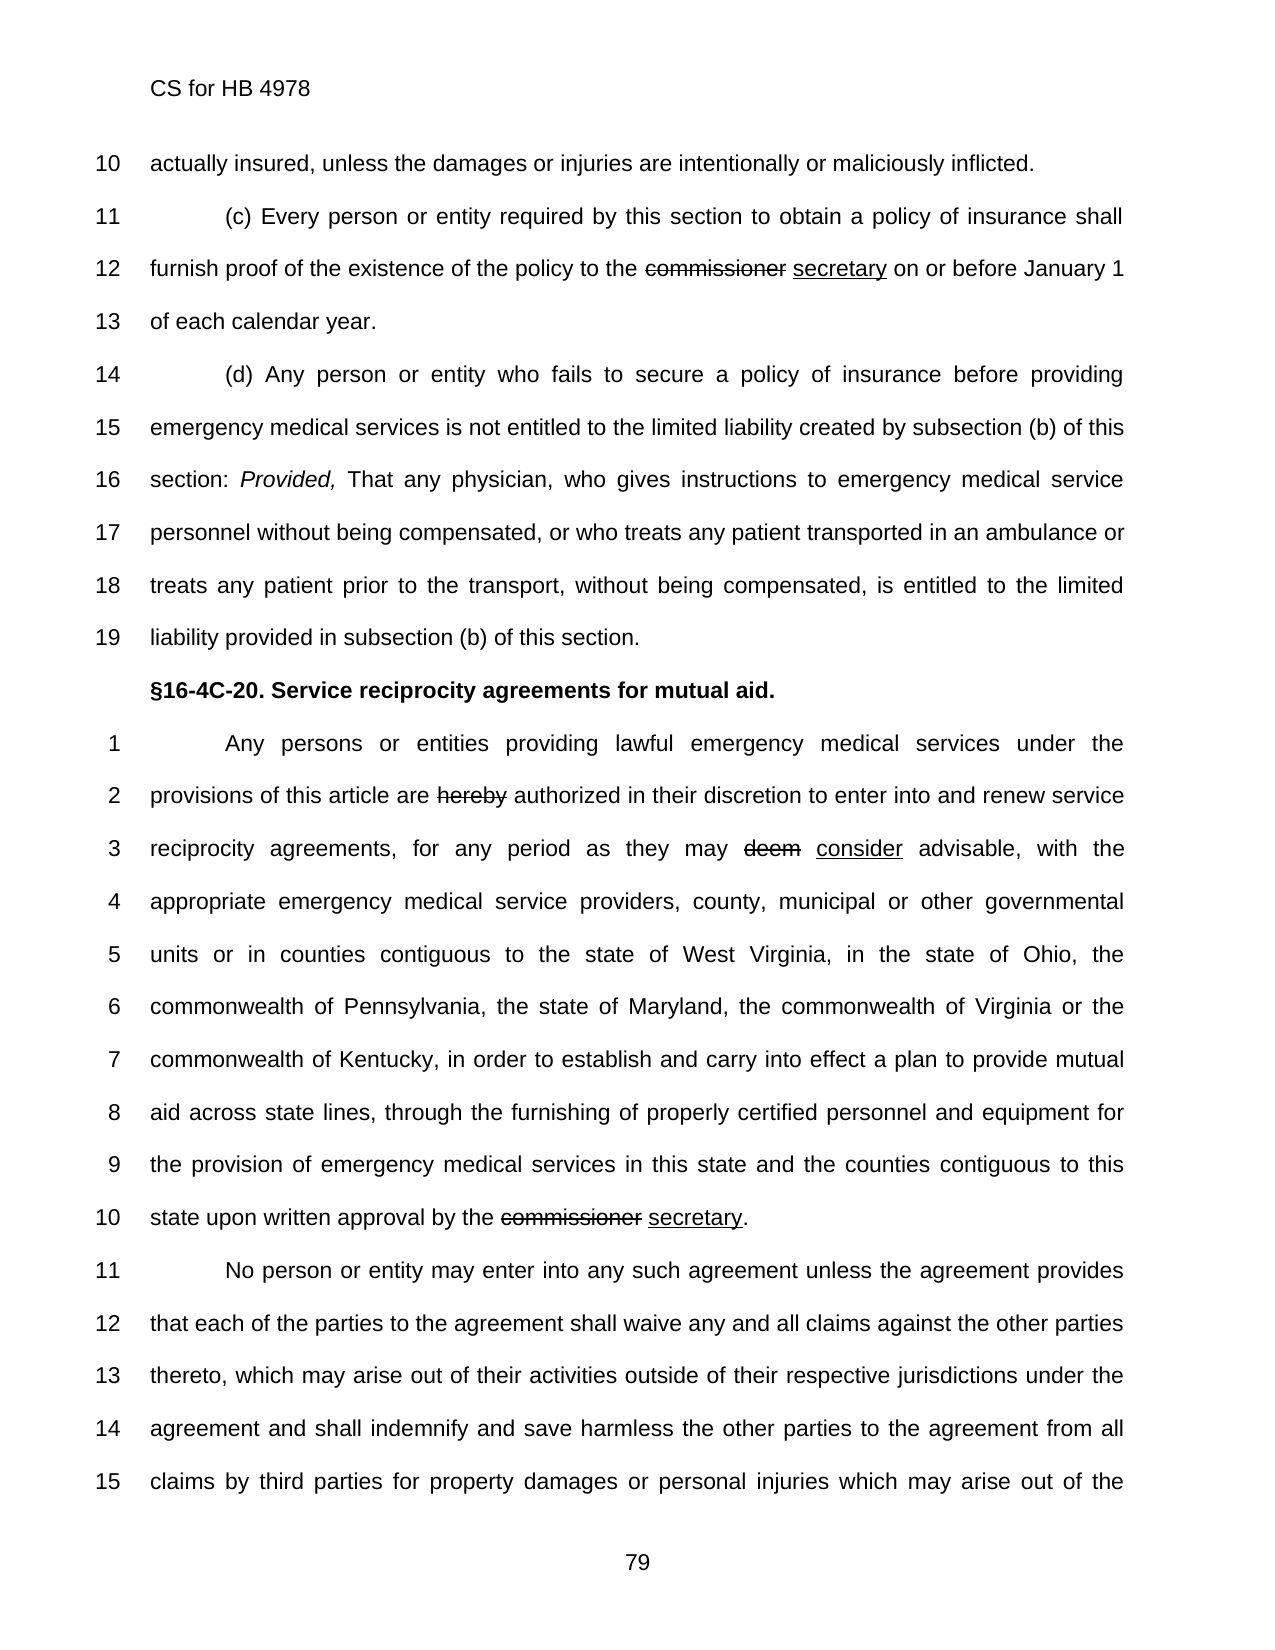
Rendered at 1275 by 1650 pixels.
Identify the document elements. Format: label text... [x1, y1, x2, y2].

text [150, 1257, 1125, 1494]
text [150, 150, 1125, 176]
text Any persons or entities providing lawful emergency medical services under the provisions of this article are hereby authorized in their discretion to enter into and renew service reciprocity agreements, for any period as they may deem consider advisable, with the appropriate emergency medical service providers, county, municipal or other governmental units or in counties contiguous to the state of West Virginia, in the state of Ohio, the commonwealth of Pennsylvania, the state of Maryland, the commonwealth of Virginia or the commonwealth of Kentucky, in order to establish and carry into effect a plan to provide mutual aid across state lines, through the furnishing of properly certified personnel and equipment for the provision of emergency medical services in this state and the counties contiguous to this state upon written approval by the commissioner secretary. [150, 730, 1125, 1231]
text (d) Any person or entity who fails to secure a policy of insurance before providing emergency medical services is not entitled to the limited liability created by subsection (b) of this section: Provided, That any physician, who gives instructions to emergency medical service personnel without being compensated, or who treats any patient transported in an ambulance or treats any patient prior to the transport, without being compensated, is entitled to the limited liability provided in subsection (b) of this section. [150, 361, 1125, 651]
text (c) Every person or entity required by this section to obtain a policy of insurance shall furnish proof of the existence of the policy to the commissioner secretary on or before January 1 of each calendar year. [150, 203, 1125, 334]
subtitle §16-4C-20. Service reciprocity agreements for mutual aid. [150, 677, 1125, 703]
